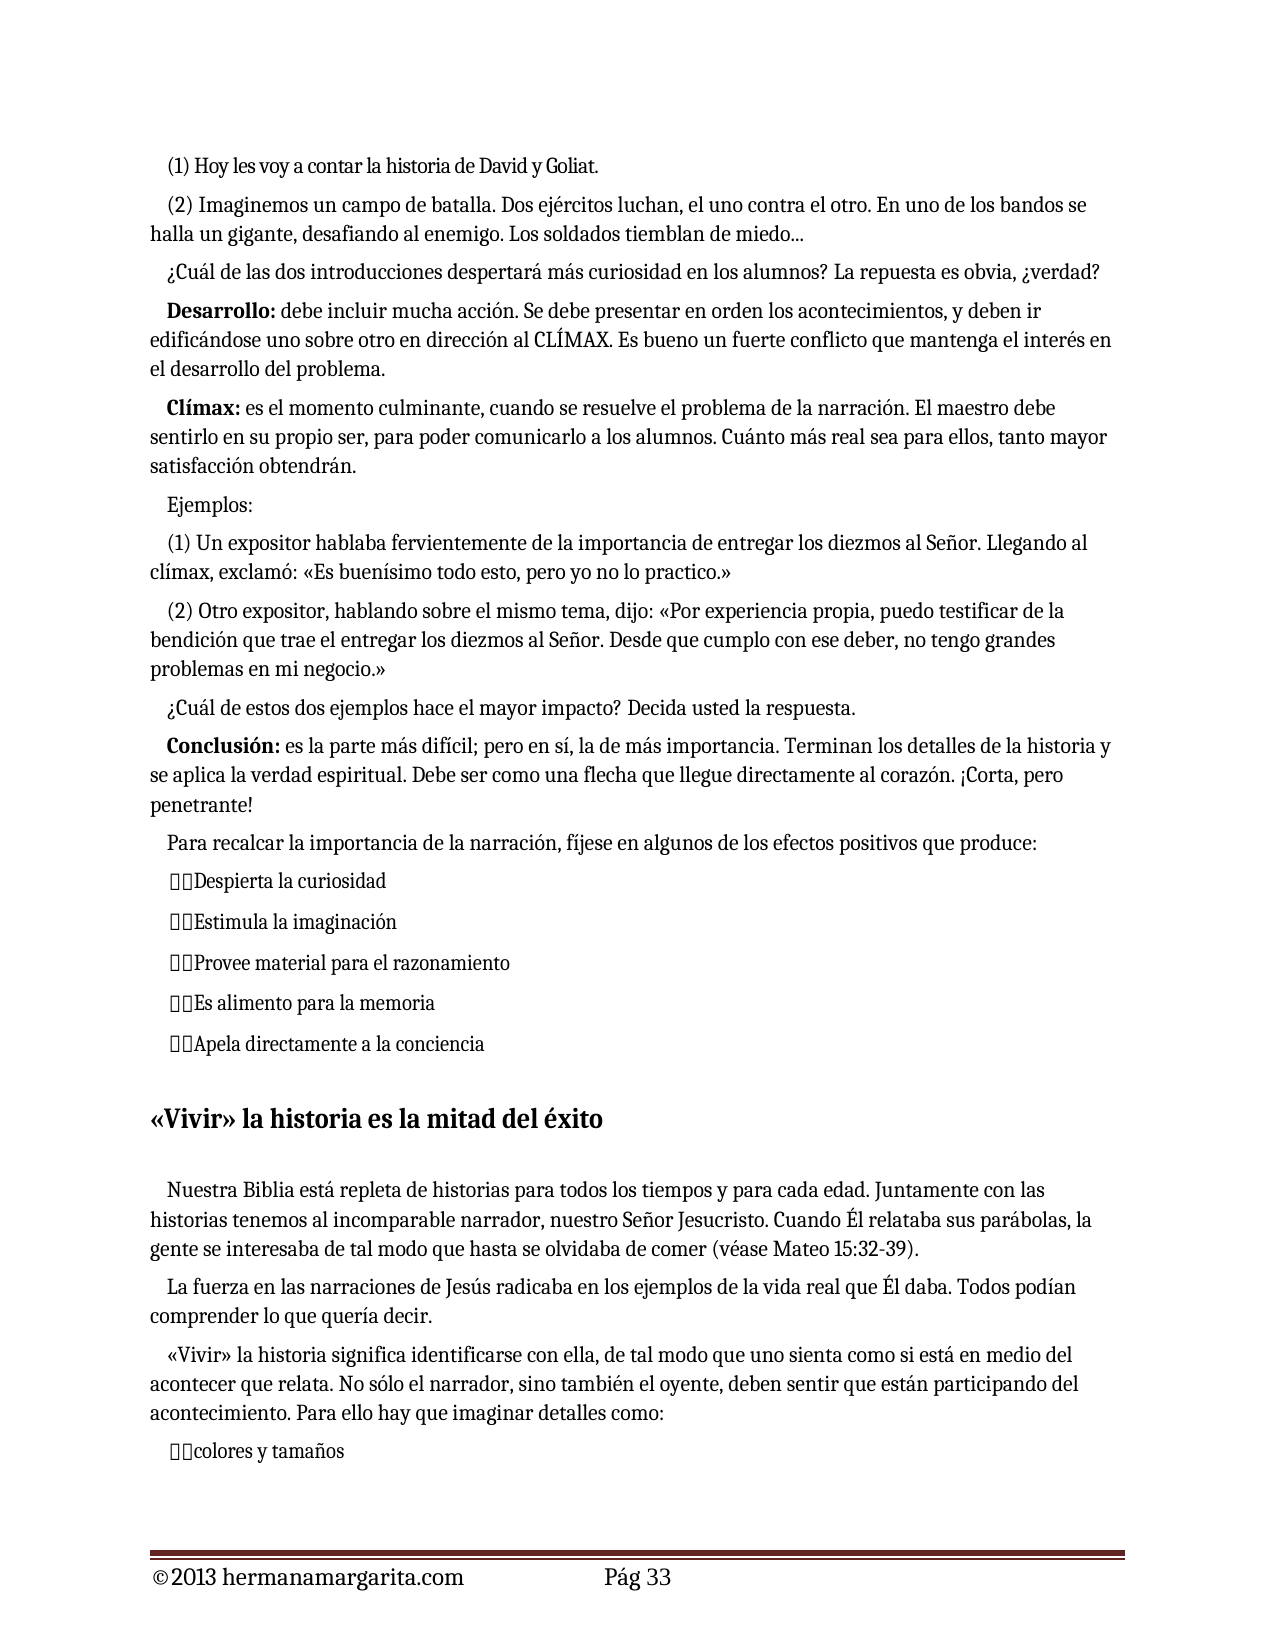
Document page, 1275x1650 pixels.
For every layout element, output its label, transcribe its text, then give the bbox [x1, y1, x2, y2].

text (2) Otro expositor, hablando sobre el mismo tema, dijo: «Por experiencia propia, puedo testificar de la bendición que trae el entregar los diezmos al Señor. Desde que cumplo con ese deber, no tengo grandes problemas en mi negocio.» [150, 595, 1125, 682]
text Ejemplos: [150, 488, 1125, 518]
text Estimula la imaginación [169, 906, 1125, 937]
text Despierta la curiosidad [169, 866, 1125, 897]
text ¿Cuál de estos dos ejemplos hace el mayor impacto? Decida usted la respuesta. [150, 692, 1125, 721]
text Desarrollo: debe incluir mucha acción. Se debe presentar en orden los acontecimientos, y deben ir edificándose uno sobre otro en dirección al CLÍMAX. Es bueno un fuerte conflicto que mantenga el interés en el desarrollo del problema. [150, 295, 1125, 382]
text Para recalcar la importancia de la narración, fíjese en algunos de los efectos positivos que produce: [150, 827, 1125, 856]
text Apela directamente a la conciencia [169, 1028, 1125, 1059]
text «Vivir» la historia es la mitad del éxito [150, 1102, 1125, 1136]
text (1) Hoy les voy a contar la historia de David y Goliat. [150, 150, 1125, 179]
text Nuestra Biblia está repleta de historias para todos los tiempos y para cada edad. Juntamente con las historias tenemos al incomparable narrador, nuestro Señor Jesucristo. Cuando Él relataba sus parábolas, la gente se interesaba de tal modo que hasta se olvidaba de comer (véase Mateo 15:32-39). [150, 1174, 1125, 1262]
text ¿Cuál de las dos introducciones despertará más curiosidad en los alumnos? La repuesta es obvia, ¿verdad? [150, 256, 1125, 285]
text (1) Un expositor hablaba fervientemente de la importancia de entregar los diezmos al Señor. Llegando al clímax, exclamó: «Es buenísimo todo esto, pero yo no lo practico.» [150, 527, 1125, 585]
text Conclusión: es la parte más difícil; pero en sí, la de más importancia. Terminan los detalles de la historia y se aplica la verdad espiritual. Debe ser como una flecha que llegue directamente al corazón. ¡Corta, pero penetrante! [150, 730, 1125, 818]
text (2) Imaginemos un campo de batalla. Dos ejércitos luchan, el uno contra el otro. En uno de los bandos se halla un gigante, desafiando al enemigo. Los soldados tiemblan de miedo... [150, 188, 1125, 247]
text «Vivir» la historia significa identificarse con ella, de tal modo que uno sienta como si está en medio del acontecer que relata. No sólo el narrador, sino también el oyente, deben sentir que están participando del acontecimiento. Para ello hay que imaginar detalles como: [150, 1339, 1125, 1426]
text colores y tamaños [169, 1436, 1125, 1467]
text Es alimento para la memoria [169, 987, 1125, 1019]
text Provee material para el razonamiento [169, 947, 1125, 978]
text Clímax: es el momento culminante, cuando se resuelve el problema de la narración. El maestro debe sentirlo en su propio ser, para poder comunicarlo a los alumnos. Cuánto más real sea para ellos, tanto mayor satisfacción obtendrán. [150, 392, 1125, 479]
text La fuerza en las narraciones de Jesús radicaba en los ejemplos de la vida real que Él daba. Todos podían comprender lo que quería decir. [150, 1271, 1125, 1329]
